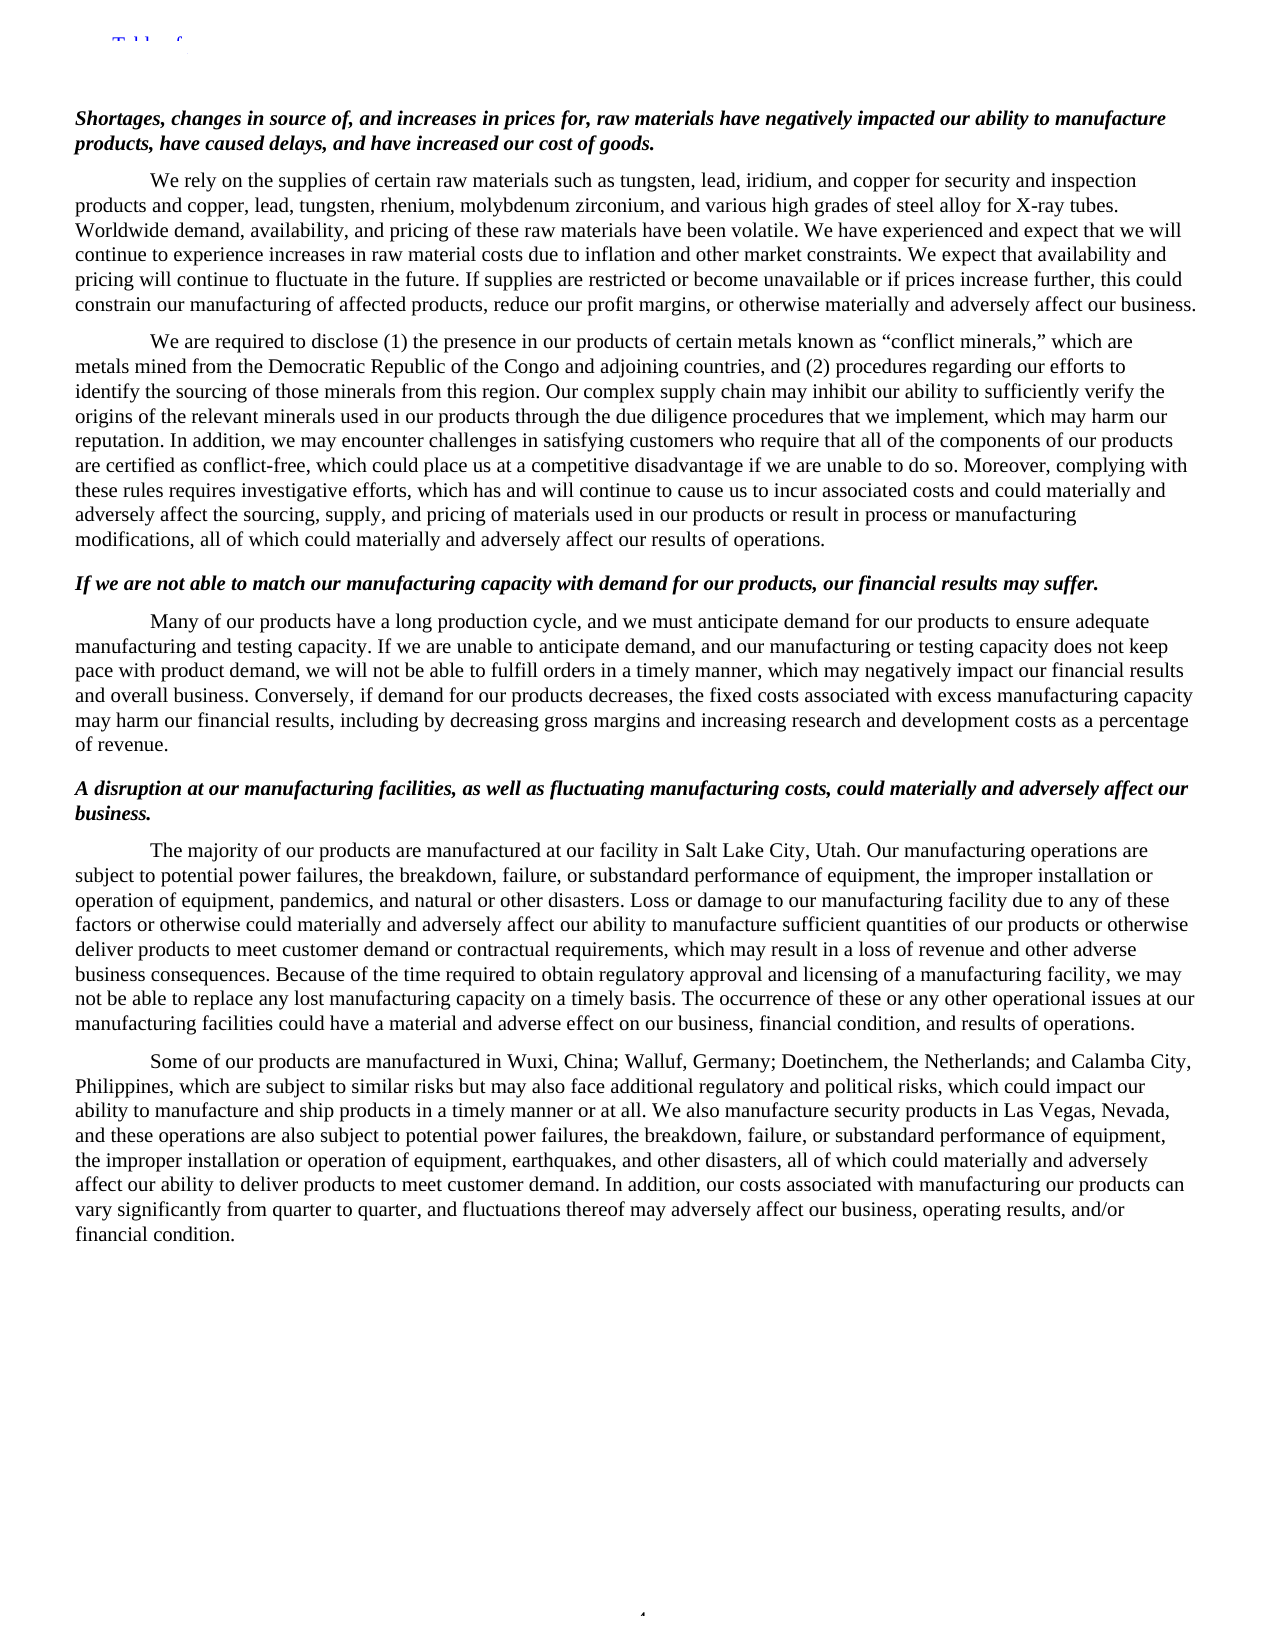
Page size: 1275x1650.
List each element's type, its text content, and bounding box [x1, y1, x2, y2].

text We rely on the supplies of certain raw materials such as tungsten, lead, iridium, and copper for security and inspection products and copper, lead, tungsten, rhenium, molybdenum zirconium, and various high grades of steel alloy for X-ray tubes. Worldwide demand, availability, and pricing of these raw materials have been volatile. We have experienced and expect that we will continue to experience increases in raw material costs due to inflation and other market constraints. We expect that availability and pricing will continue to fluctuate in the future. If supplies are restricted or become unavailable or if prices increase further, this could constrain our manufacturing of affected products, reduce our profit margins, or otherwise materially and adversely affect our business. [75, 168, 1199, 316]
text Some of our products are manufactured in Wuxi, China; Walluf, Germany; Doetinchem, the Netherlands; and Calamba City, Philippines, which are subject to similar risks but may also face additional regulatory and political risks, which could impact our ability to manufacture and ship products in a timely manner or at all. We also manufacture security products in Las Vegas, Nevada, and these operations are also subject to potential power failures, the breakdown, failure, or substandard performance of equipment, the improper installation or operation of equipment, earthquakes, and other disasters, all of which could materially and adversely affect our ability to deliver products to meet customer demand. In addition, our costs associated with manufacturing our products can vary significantly from quarter to quarter, and fluctuations thereof may adversely affect our business, operating results, and/or financial condition. [75, 1049, 1195, 1246]
text The majority of our products are manufactured at our facility in Salt Lake City, Utah. Our manufacturing operations are subject to potential power failures, the breakdown, failure, or substandard performance of equipment, the improper installation or operation of equipment, pandemics, and natural or other disasters. Loss or damage to our manufacturing facility due to any of these factors or otherwise could materially and adversely affect our ability to manufacture sufficient quantities of our products or otherwise deliver products to meet customer demand or contractual requirements, which may result in a loss of revenue and other adverse business consequences. Because of the time required to obtain regulatory approval and licensing of a manufacturing facility, we may not be able to replace any lost manufacturing capacity on a timely basis. The occurrence of these or any other operational issues at our manufacturing facilities could have a material and adverse effect on our business, financial condition, and results of operations. [75, 838, 1199, 1035]
text We are required to disclose (1) the presence in our products of certain metals known as “conflict minerals,” which are metals mined from the Democratic Republic of the Congo and adjoining countries, and (2) procedures regarding our efforts to identify the sourcing of those minerals from this region. Our complex supply chain may inhibit our ability to sufficiently verify the origins of the relevant minerals used in our products through the due diligence procedures that we implement, which may harm our reputation. In addition, we may encounter challenges in satisfying customers who require that all of the components of our products are certified as conflict-free, which could place us at a competitive disadvantage if we are unable to do so. Moreover, complying with these rules requires investigative efforts, which has and will continue to cause us to incur associated costs and could materially and adversely affect the sourcing, supply, and pricing of materials used in our products or result in process or manufacturing modifications, all of which could materially and adversely affect our results of operations. [75, 329, 1191, 551]
subtitle If we are not able to match our manufacturing capacity with demand for our products, our financial results may suffer. [75, 571, 1212, 595]
subtitle A disruption at our manufacturing facilities, as well as fluctuating manufacturing costs, could materially and adversely affect our business. [75, 776, 1212, 824]
text Many of our products have a long production cycle, and we must anticipate demand for our products to ensure adequate manufacturing and testing capacity. If we are unable to anticipate demand, and our manufacturing or testing capacity does not keep pace with product demand, we will not be able to fulfill orders in a timely manner, which may negatively impact our financial results and overall business. Conversely, if demand for our products decreases, the fixed costs associated with excess manufacturing capacity may harm our financial results, including by decreasing gross margins and increasing research and development costs as a percentage of revenue. [75, 609, 1199, 756]
subtitle Shortages, changes in source of, and increases in prices for, raw materials have negatively impacted our ability to manufacture products, have caused delays, and have increased our cost of goods. [75, 106, 1212, 155]
